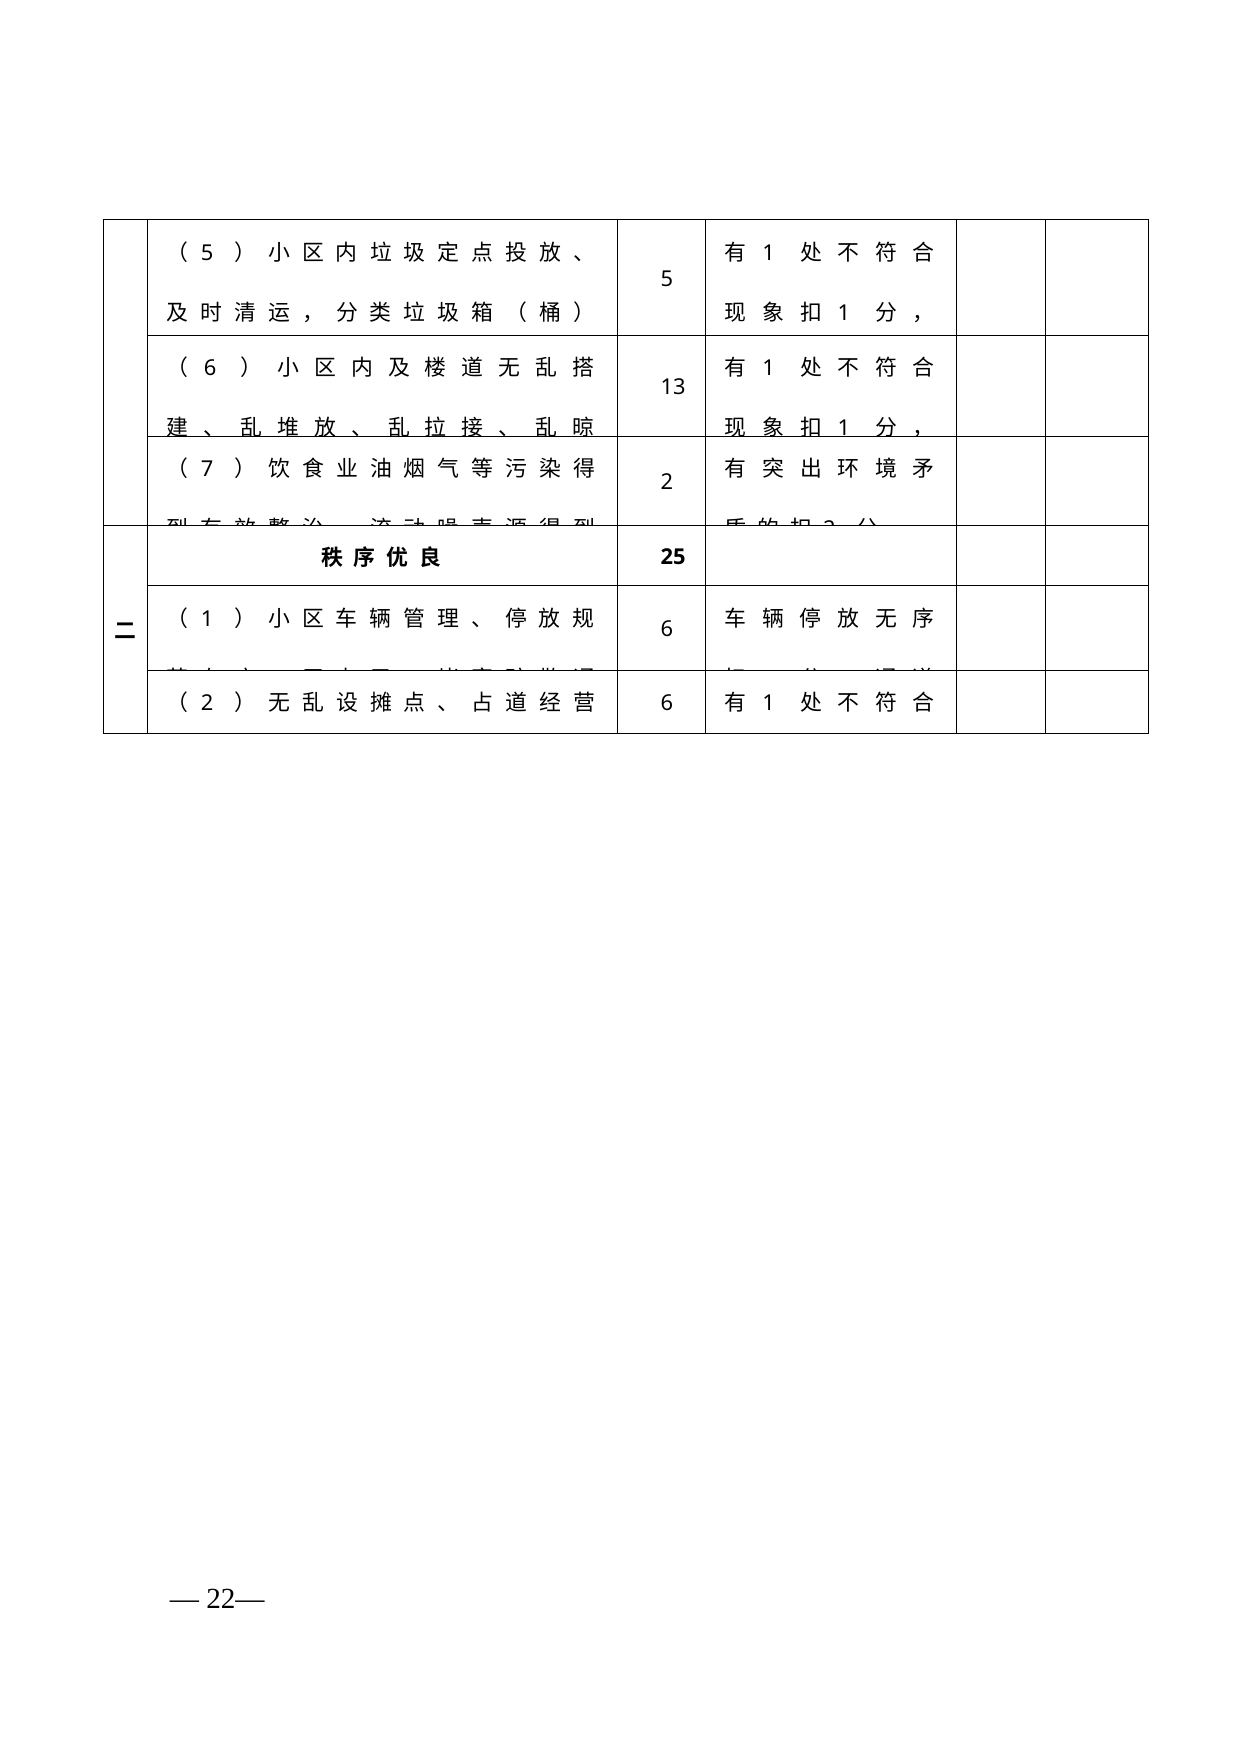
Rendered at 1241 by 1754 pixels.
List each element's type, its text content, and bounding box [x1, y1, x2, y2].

table_cell 有1处不符合现象扣1分，扣完为止 [706, 336, 956, 436]
table_cell （2）无乱设摊点、占道经营及流动摊贩 [148, 671, 617, 732]
table_cell （6）小区内及楼道无乱搭建、乱堆放、乱拉接、乱晾晒、乱涂写、乱张贴及违规饲养家禽家畜（宠物）现象 [148, 336, 617, 436]
table_cell [1046, 220, 1148, 334]
table_cell [957, 671, 1045, 732]
table_cell 6 [618, 586, 705, 669]
table_cell （7）饮食业油烟气等污染得到有效整治，流动噪声源得到有效控制，无突出环境矛盾 [148, 437, 617, 525]
table_cell 5 [618, 220, 705, 334]
table_cell [1046, 437, 1148, 525]
table_cell 25 [618, 526, 705, 585]
table_cell [1046, 526, 1148, 585]
table_cell 车辆停放无序扣3分，通道堵塞扣3 [706, 586, 956, 669]
table_cell 2 [618, 437, 705, 525]
table_cell [957, 437, 1045, 525]
table_cell 有突出环境矛盾的扣2分 [706, 437, 956, 525]
table_cell 13 [618, 336, 705, 436]
table_cell 有1处不符合现象扣1分，扣完为止 [706, 220, 956, 334]
table_cell [957, 526, 1045, 585]
table_cell [957, 586, 1045, 669]
table_cell [1046, 336, 1148, 436]
table_cell 二 [104, 526, 147, 732]
table_cell [957, 336, 1045, 436]
table_cell [1046, 586, 1148, 669]
table_cell [1046, 671, 1148, 732]
table_cell [706, 526, 956, 585]
table_cell （1）小区车辆管理、停放规范有序，无占用、堵塞疏散通道、消防通道、安全出口现象 [148, 586, 617, 669]
table_cell （5）小区内垃圾定点投放、及时清运，分类垃圾箱（桶）整洁、完好，无暴露垃圾、乱扔杂物、随地吐痰，卫生状况良好 [148, 220, 617, 334]
table_cell 秩序优良 [148, 526, 617, 585]
table_cell [957, 220, 1045, 334]
table_cell 6 [618, 671, 705, 732]
table_cell 有1处不符合现象扣1分，扣完为止 [706, 671, 956, 732]
